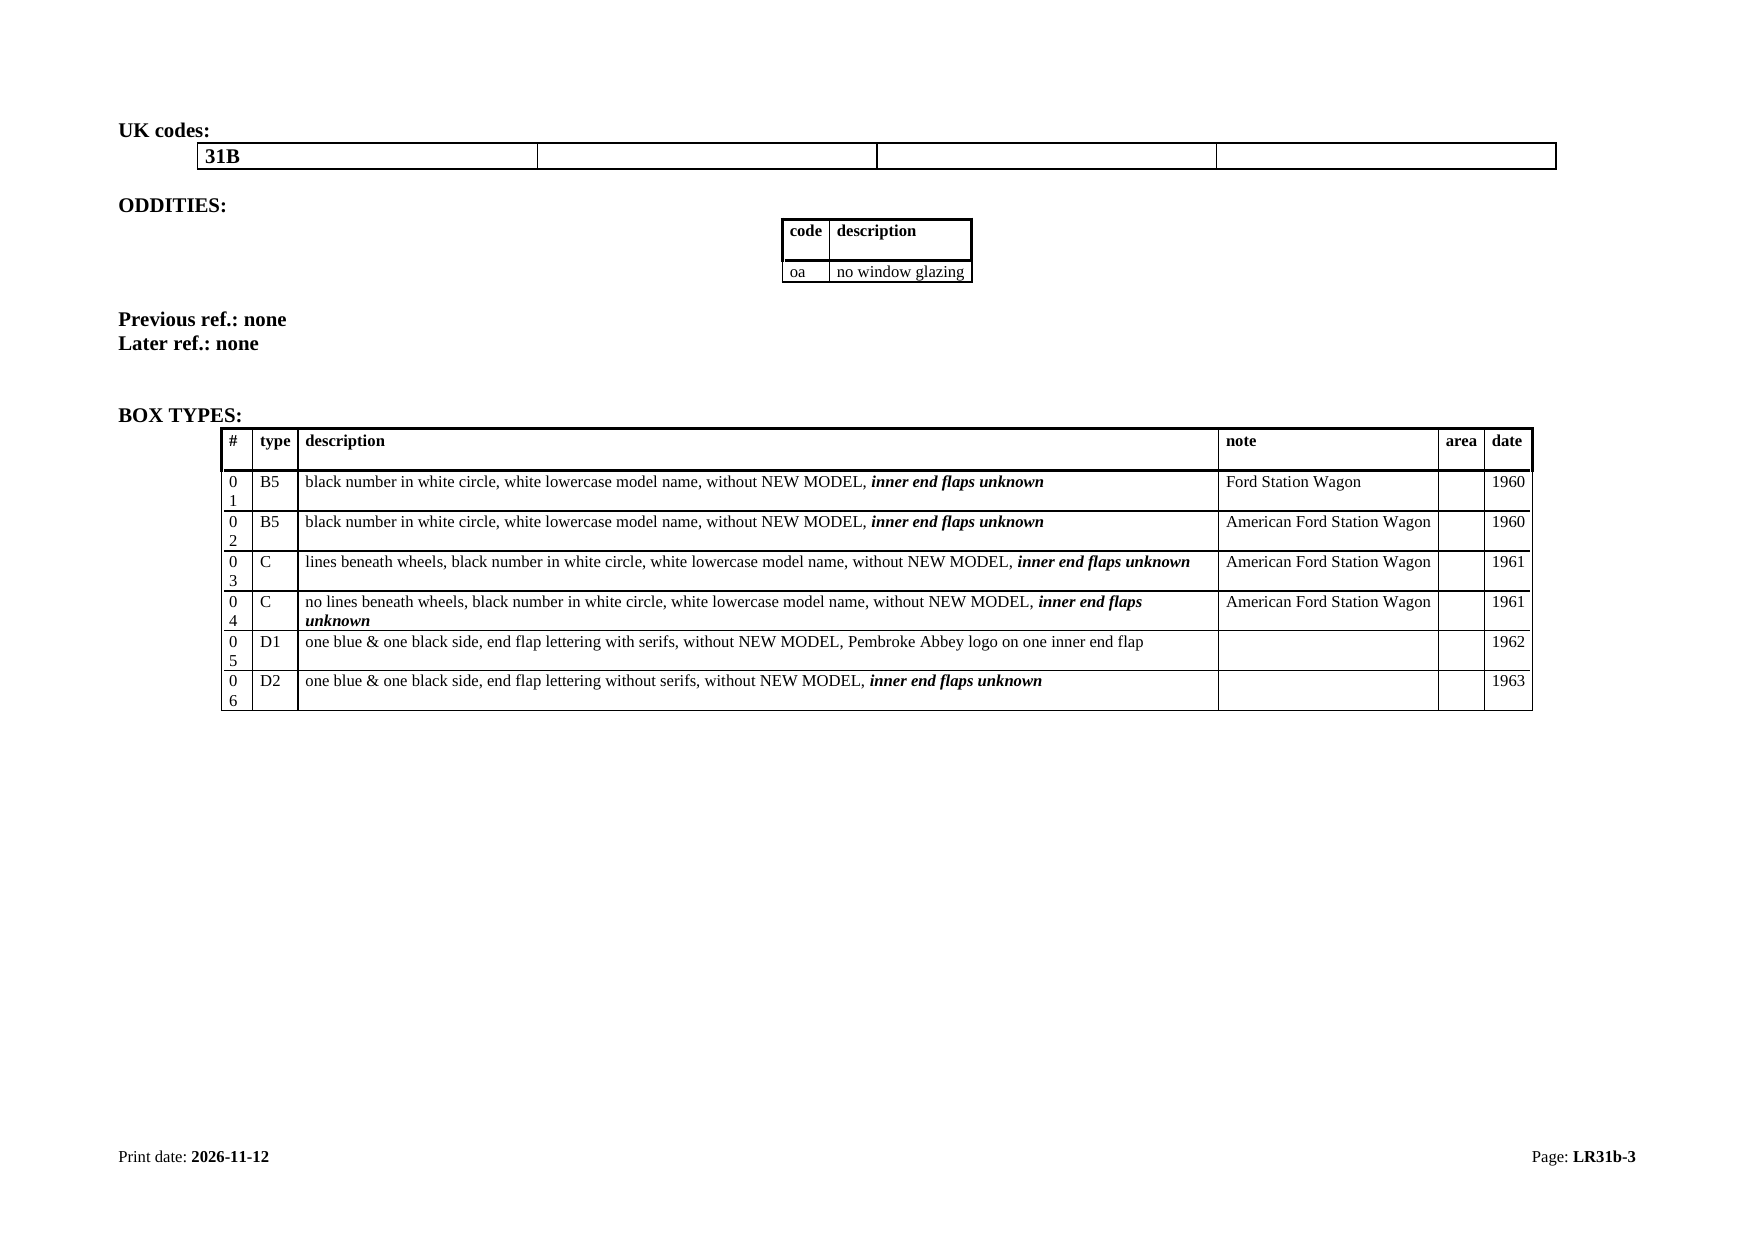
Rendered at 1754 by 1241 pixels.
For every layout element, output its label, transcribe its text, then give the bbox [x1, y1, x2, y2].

table_header description [299, 430, 1218, 469]
table_cell no lines beneath wheels, black number in white circle, white lowercase model name, without NEW MODEL, inner end flaps unknown [299, 592, 1218, 630]
table_cell [1439, 512, 1484, 550]
table_cell B5 [253, 512, 297, 550]
table_cell 01 [222, 469, 252, 510]
table_cell 1962 [1485, 630, 1532, 670]
table_header code [784, 221, 829, 259]
table_cell 04 [222, 590, 252, 630]
table_cell D1 [253, 631, 297, 670]
text BOX TYPES: [118, 403, 1636, 427]
table_cell 03 [222, 550, 252, 590]
table_cell black number in white circle, white lowercase model name, without NEW MODEL, inner end flaps unknown [299, 512, 1218, 550]
table_header [878, 144, 1216, 168]
table_cell 1960 [1485, 510, 1532, 550]
table_header 31B [198, 144, 537, 168]
table_header # [223, 430, 252, 469]
table_cell one blue & one black side, end flap lettering without serifs, without NEW MODEL, inner end flaps unknown [299, 671, 1218, 709]
table_cell C [253, 552, 297, 590]
table_header type [253, 430, 297, 469]
table_cell one blue & one black side, end flap lettering with serifs, without NEW MODEL, Pembroke Abbey logo on one inner end flap [299, 631, 1218, 670]
table_cell [1219, 671, 1438, 709]
table_cell 1961 [1485, 550, 1532, 590]
table_cell Ford Station Wagon [1219, 472, 1438, 510]
table_header note [1219, 430, 1438, 469]
table_cell 1963 [1485, 670, 1532, 709]
table_cell 06 [222, 670, 252, 709]
table_header description [830, 221, 970, 259]
table_cell [1439, 472, 1484, 510]
table_cell [1439, 552, 1484, 590]
table_cell American Ford Station Wagon [1219, 552, 1438, 590]
table_cell [1439, 671, 1484, 709]
text UK codes: [118, 118, 1636, 142]
table_cell 02 [222, 510, 252, 550]
table_header date [1485, 430, 1531, 469]
table_cell 1960 [1485, 469, 1532, 510]
table_cell 1961 [1485, 590, 1532, 630]
table_cell no window glazing [830, 262, 971, 281]
table_cell lines beneath wheels, black number in white circle, white lowercase model name, without NEW MODEL, inner end flaps unknown [299, 552, 1218, 590]
table_header [538, 144, 876, 168]
text ODDITIES: [118, 193, 1636, 217]
table_cell B5 [253, 472, 297, 510]
text Later ref.: none [118, 331, 1636, 355]
table_cell D2 [253, 671, 297, 709]
table_header [1217, 144, 1555, 168]
table_cell [1439, 631, 1484, 670]
table_cell American Ford Station Wagon [1219, 592, 1438, 630]
table_cell 05 [222, 630, 252, 670]
table_cell [1439, 592, 1484, 630]
table_cell [1219, 631, 1438, 670]
table_header area [1439, 430, 1484, 469]
text Previous ref.: none [118, 307, 1636, 331]
table_cell C [253, 592, 297, 630]
table_cell American Ford Station Wagon [1219, 512, 1438, 550]
table_cell black number in white circle, white lowercase model name, without NEW MODEL, inner end flaps unknown [299, 472, 1218, 510]
table_cell oa [783, 260, 829, 281]
